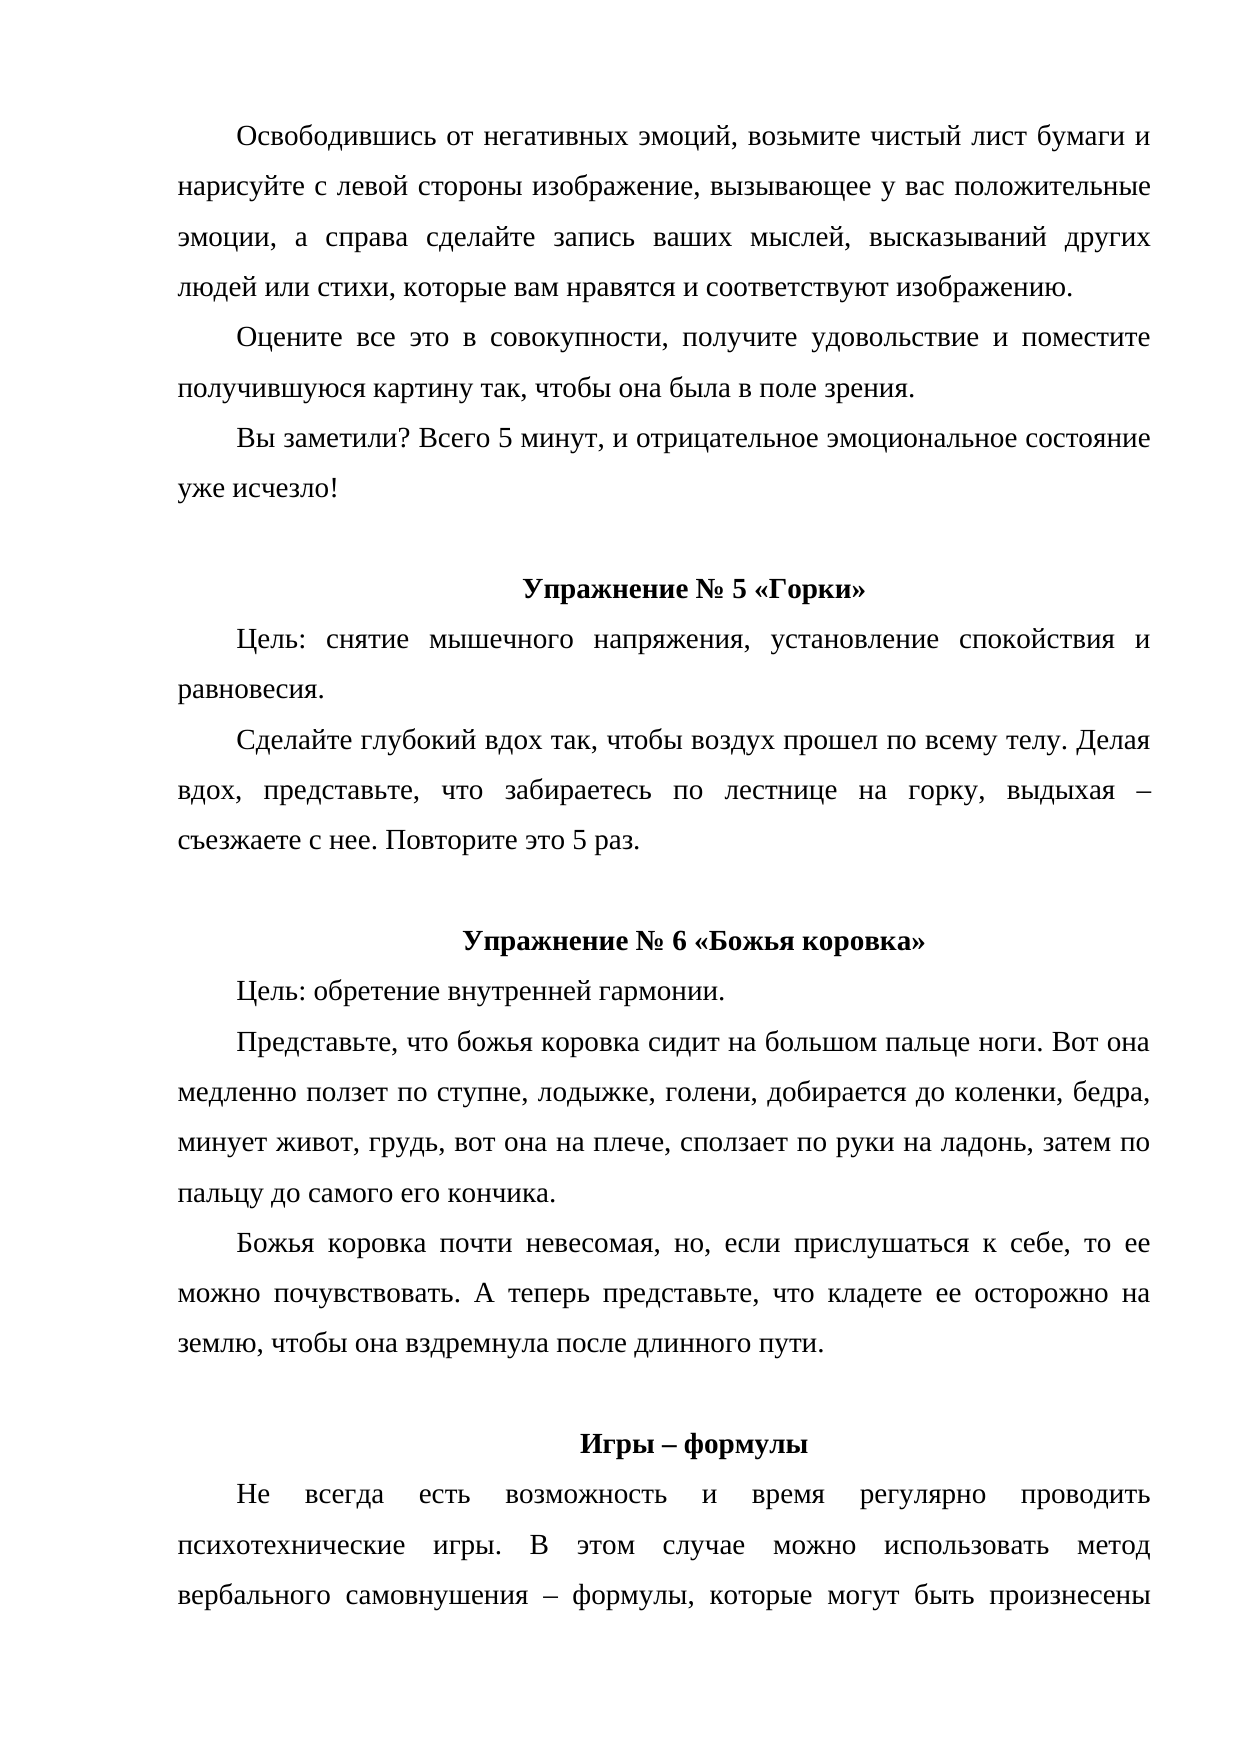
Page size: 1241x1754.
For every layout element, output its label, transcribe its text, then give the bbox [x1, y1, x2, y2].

text Цель: снятие мышечного напряжения, установление спокойствия и равновесия. [177, 621, 1152, 705]
text Представьте, что божья коровка сидит на большом пальце ноги. Вот она медленно ползет по ступне, лодыжке, голени, добирается до коленки, бедра, минует живот, грудь, вот она на плече, сползает по руки на ладонь, затем по пальцу до самого его кончика. [177, 1024, 1152, 1208]
text Оцените все это в совокупности, получите удовольствие и поместите получившуюся картину так, чтобы она была в поле зрения. [177, 319, 1152, 403]
text Цель: обретение внутренней гармонии. [177, 973, 1152, 1007]
text Божья коровка почти невесомая, но, если прислушаться к себе, то ее можно почувствовать. А теперь представьте, что кладете ее осторожно на землю, чтобы она вздремнула после длинного пути. [177, 1225, 1152, 1359]
text Упражнение № 5 «Горки» [177, 571, 1152, 604]
text Упражнение № 6 «Божья коровка» [177, 923, 1152, 957]
text Вы заметили? Всего 5 минут, и отрицательное эмоциональное состояние уже исчезло! [177, 420, 1152, 504]
text Игры – формулы [177, 1426, 1152, 1460]
text Освободившись от негативных эмоций, возьмите чистый лист бумаги и нарисуйте с левой стороны изображение, вызывающее у вас положительные эмоции, а справа сделайте запись ваших мыслей, высказываний других людей или стихи, которые вам нравятся и соответствуют изображению. [177, 118, 1152, 303]
text Сделайте глубокий вдох так, чтобы воздух прошел по всему телу. Делая вдох, представьте, что забираетесь по лестнице на горку, выдыхая – съезжаете с нее. Повторите это 5 раз. [177, 722, 1152, 856]
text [177, 1477, 1152, 1611]
